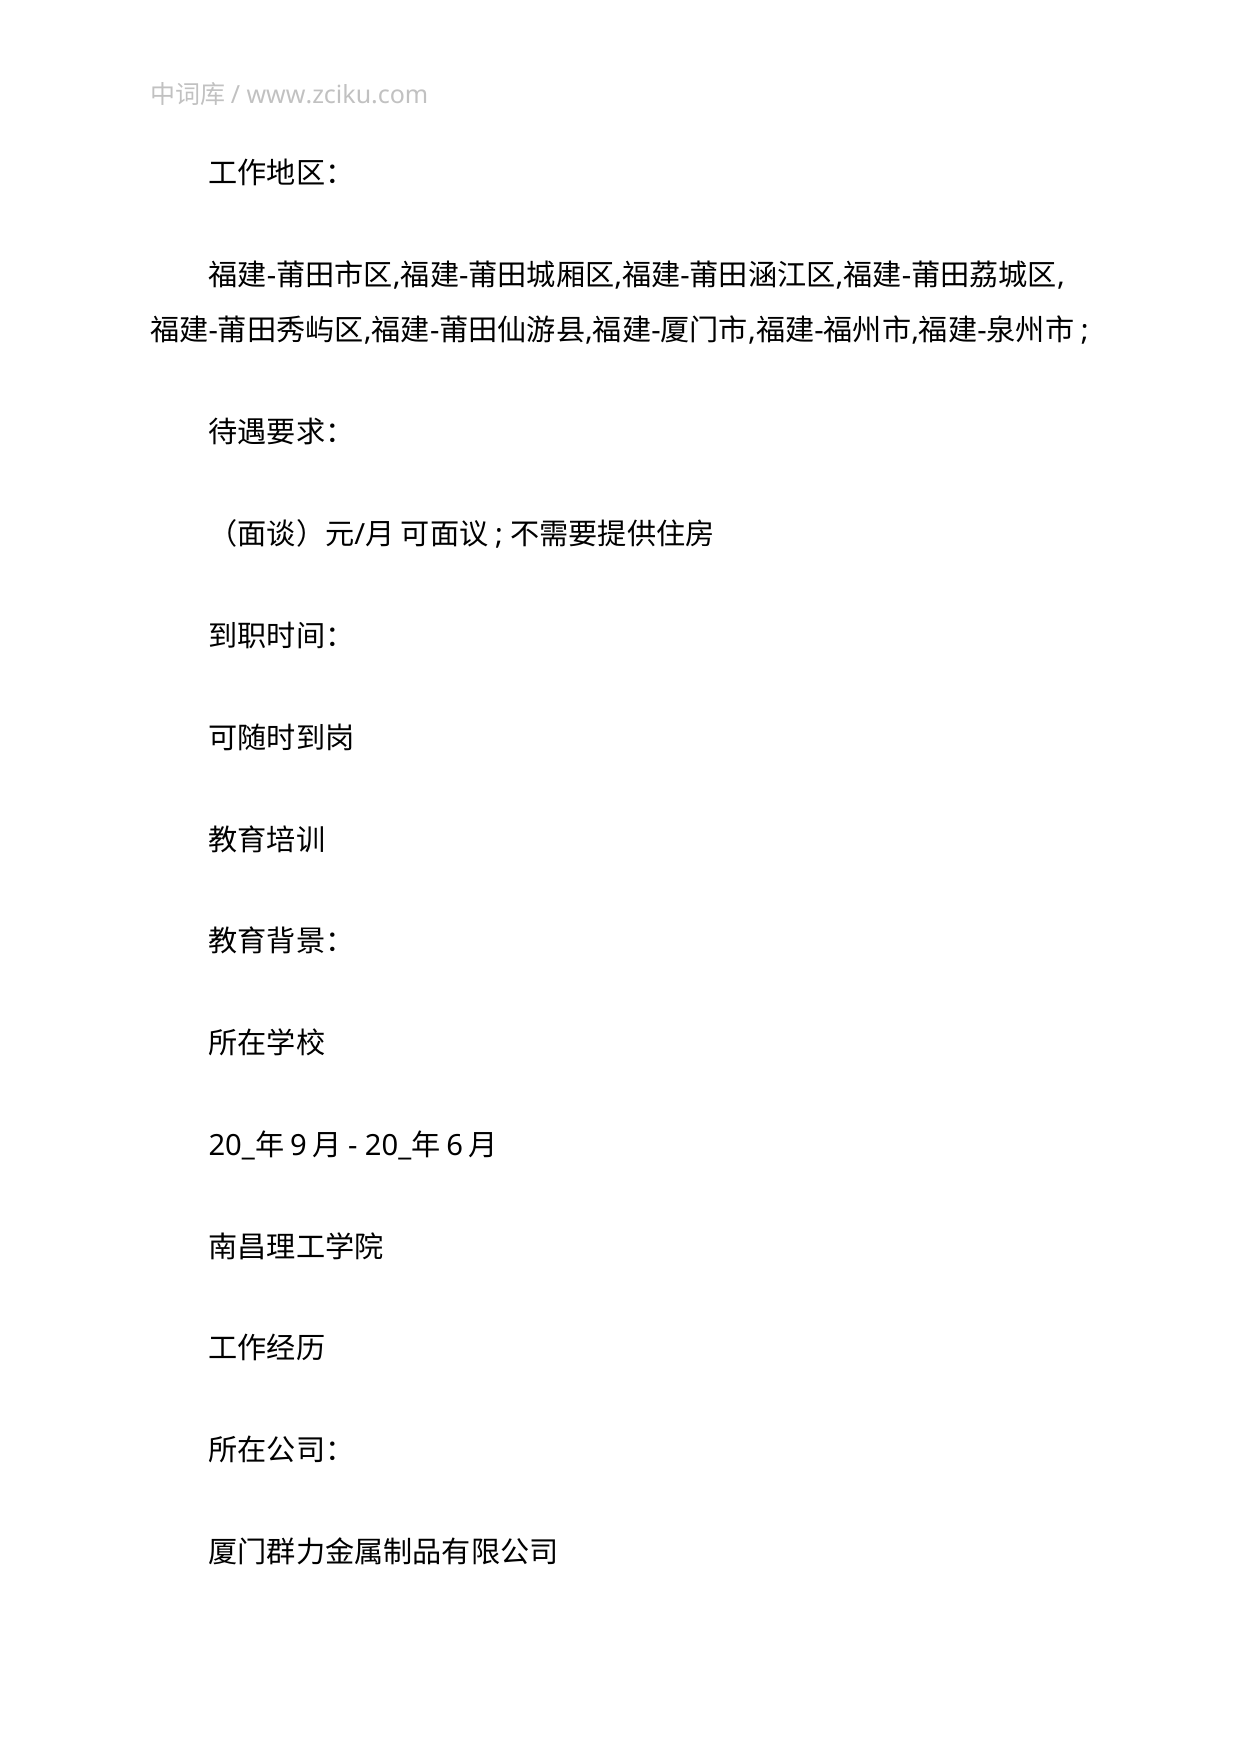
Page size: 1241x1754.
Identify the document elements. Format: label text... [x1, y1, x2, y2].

text 南昌理工学院 [150, 1223, 1090, 1266]
text 所在公司： [150, 1427, 1090, 1469]
text 工作经历 [150, 1325, 1090, 1367]
text 福建-莆田市区,福建-莆田城厢区,福建-莆田涵江区,福建-莆田荔城区,福建-莆田秀屿区,福建-莆田仙游县,福建-厦门市,福建-福州市,福建-泉州市 ; [150, 252, 1090, 349]
text 待遇要求： [150, 409, 1090, 451]
text （面谈）元/月 可面议 ; 不需要提供住房 [150, 511, 1090, 553]
text 教育培训 [150, 816, 1090, 858]
text 20_年9月 - 20_年6月 [150, 1121, 1090, 1164]
text 所在学校 [150, 1019, 1090, 1062]
text 教育背景： [150, 918, 1090, 960]
text 工作地区： [150, 150, 1090, 192]
text 到职时间： [150, 612, 1090, 655]
text 厦门群力金属制品有限公司 [150, 1529, 1090, 1571]
text 可随时到岗 [150, 714, 1090, 757]
